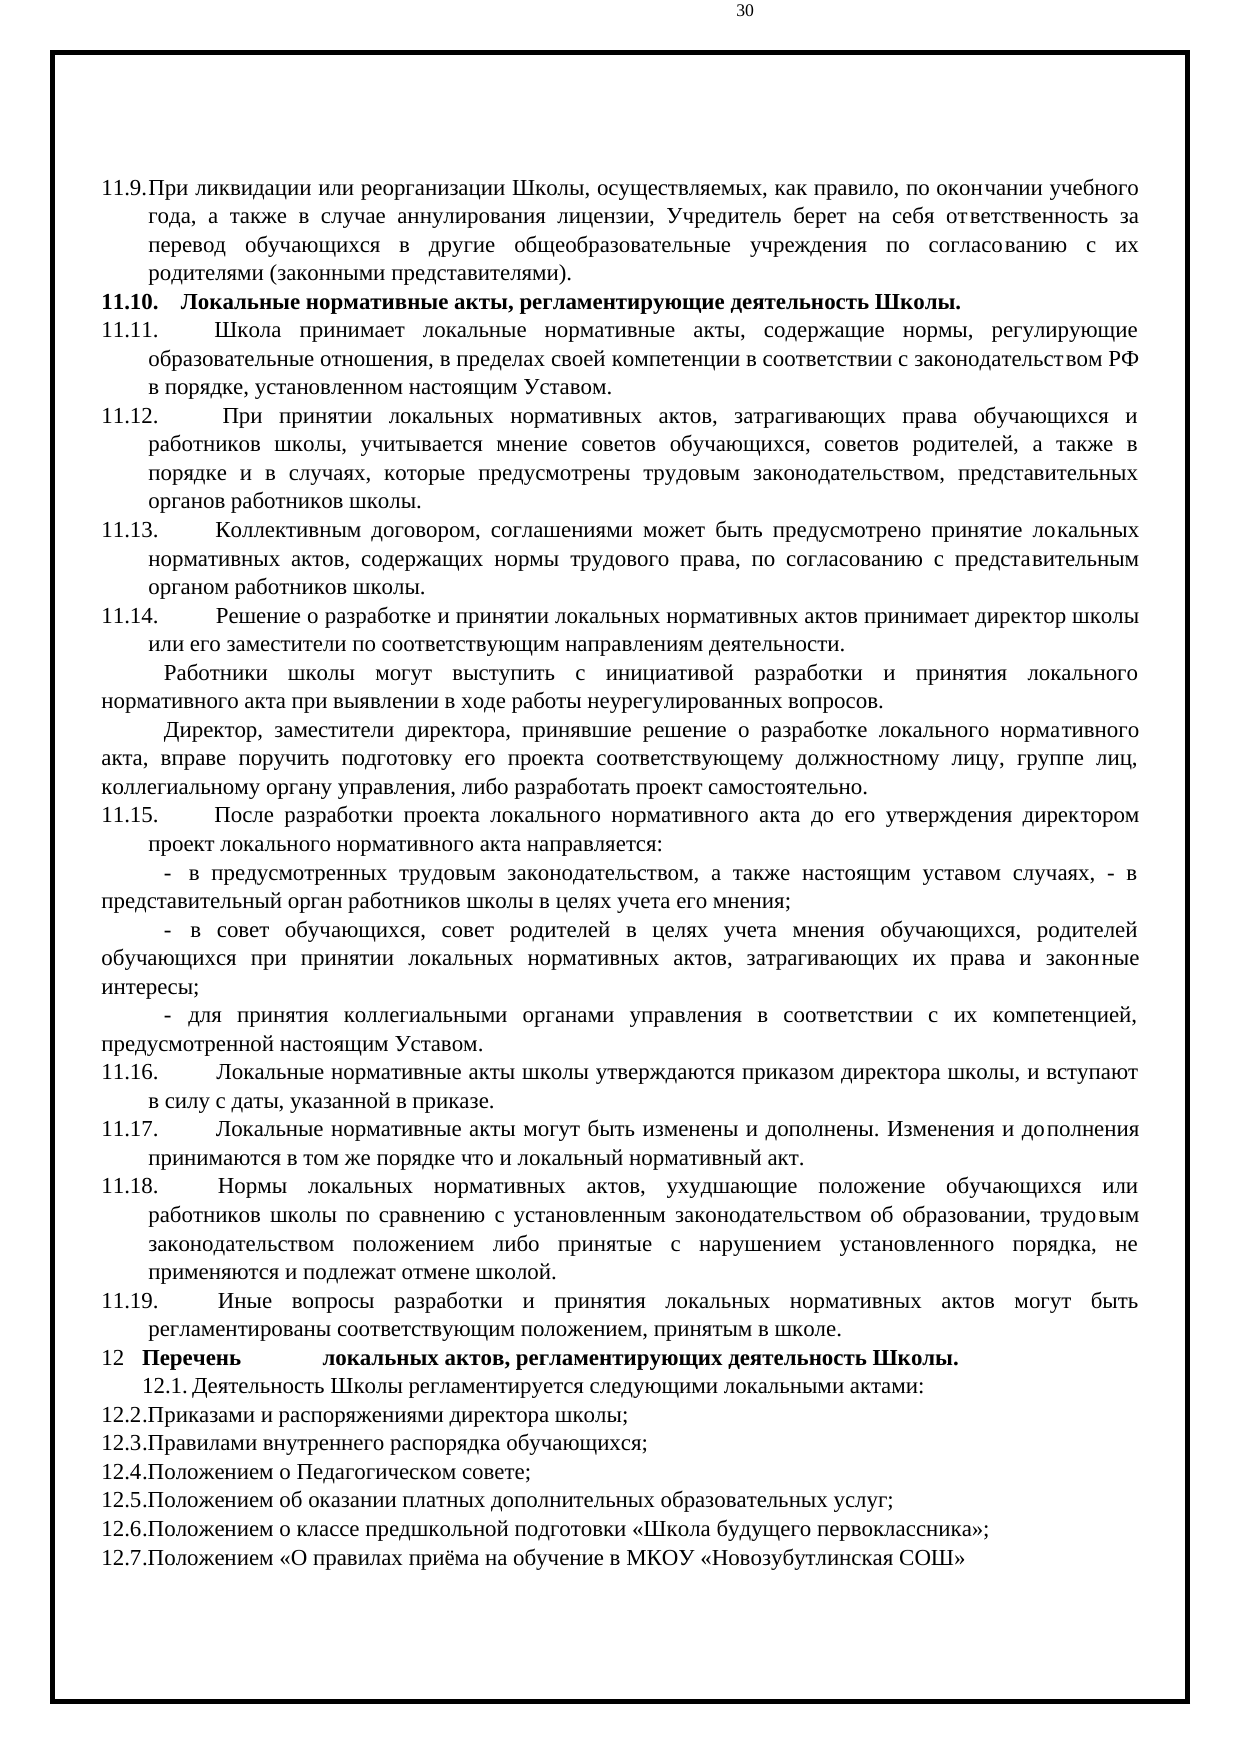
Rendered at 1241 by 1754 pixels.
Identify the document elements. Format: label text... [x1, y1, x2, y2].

list Деятельность Школы регламентируется следующими локальными актами: [142, 1371, 1031, 1399]
list .Положением об оказании платных дополнительных образовательных услуг; [101, 1485, 1141, 1514]
list .Приказами и распоряжениями директора школы; [101, 1399, 1141, 1428]
list .Правилами внутреннего распорядка обучающихся; [101, 1428, 1141, 1457]
list Иные вопросы разработки и принятия локальных нормативных актов могут быть регламентированы соответствующим положением, принятым в школе. [101, 1285, 1139, 1342]
list .Положением о Педагогическом совете; [101, 1457, 1141, 1485]
list После разработки проекта локального нормативного акта до его утверждения директором проект локального нормативного акта направляется: [101, 800, 1139, 857]
text Директор, заместители директора, принявшие решение о разработке локального нормативного акта, вправе поручить подготовку его проекта соответствующему должностному лицу, группе лиц, коллегиальному органу управления, либо разработать проект самостоятельно. [101, 714, 1139, 800]
list Школа принимает локальные нормативные акты, содержащие нормы, регулирующие образовательные отношения, в пределах своей компетенции в соответствии с законодательством РФ в порядке, установленном настоящим Уставом. [101, 315, 1139, 401]
list .Положением о классе предшкольной подготовки «Школа будущего первоклассника»; [101, 1514, 1141, 1542]
list Локальные нормативные акты могут быть изменены и дополнены. Изменения и дополнения принимаются в том же порядке что и локальный нормативный акт. [101, 1114, 1139, 1171]
list При ликвидации или реорганизации Школы, осуществляемых, как правило, по окончании учебного года, а также в случае аннулирования лицензии, Учредитель берет на себя ответственность за перевод обучающихся в другие общеобразовательные учреждения по согласованию с их родителями (законными представителями). [101, 172, 1139, 286]
list Решение о разработке и принятии локальных нормативных актов принимает директор школы или его заместители по соответствующим направлениям деятельности. [101, 600, 1139, 657]
text Работники школы могут выступить с инициативой разработки и принятия локального нормативного акта при выявлении в ходе работы неурегулированных вопросов. [101, 657, 1139, 714]
list Перечень локальных актов, регламентирующих деятельность Школы. [101, 1342, 1031, 1371]
list в предусмотренных трудовым законодательством, а также настоящим уставом случаях, - в представительный орган работников школы в целях учета его мнения; [101, 857, 1139, 914]
list в совет обучающихся, совет родителей в целях учета мнения обучающихся, родителей обучающихся при принятии локальных нормативных актов, затрагивающих их права и законные интересы; [101, 914, 1139, 1000]
list Локальные нормативные акты школы утверждаются приказом директора школы, и вступают в силу с даты, указанной в приказе. [101, 1057, 1139, 1114]
list При принятии локальных нормативных актов, затрагивающих права обучающихся и работников школы, учитывается мнение советов обучающихся, советов родителей, а также в порядке и в случаях, которые предусмотрены трудовым законодательством, представительных органов работников школы. [101, 401, 1139, 515]
list для принятия коллегиальными органами управления в соответствии с их компетенцией, предусмотренной настоящим Уставом. [101, 1000, 1139, 1057]
list Нормы локальных нормативных актов, ухудшающие положение обучающихся или работников школы по сравнению с установленным законодательством об образовании, трудовым законодательством положением либо принятые с нарушением установленного порядка, не применяются и подлежат отмене школой. [101, 1171, 1139, 1285]
list Локальные нормативные акты, регламентирующие деятельность Школы. [101, 286, 1141, 315]
list .Положением «О правилах приёма на обучение в МКОУ «Новозубутлинская СОШ» [101, 1542, 1141, 1571]
list Коллективным договором, соглашениями может быть предусмотрено принятие локальных нормативных актов, содержащих нормы трудового права, по согласованию с представительным органом работников школы. [101, 515, 1139, 600]
